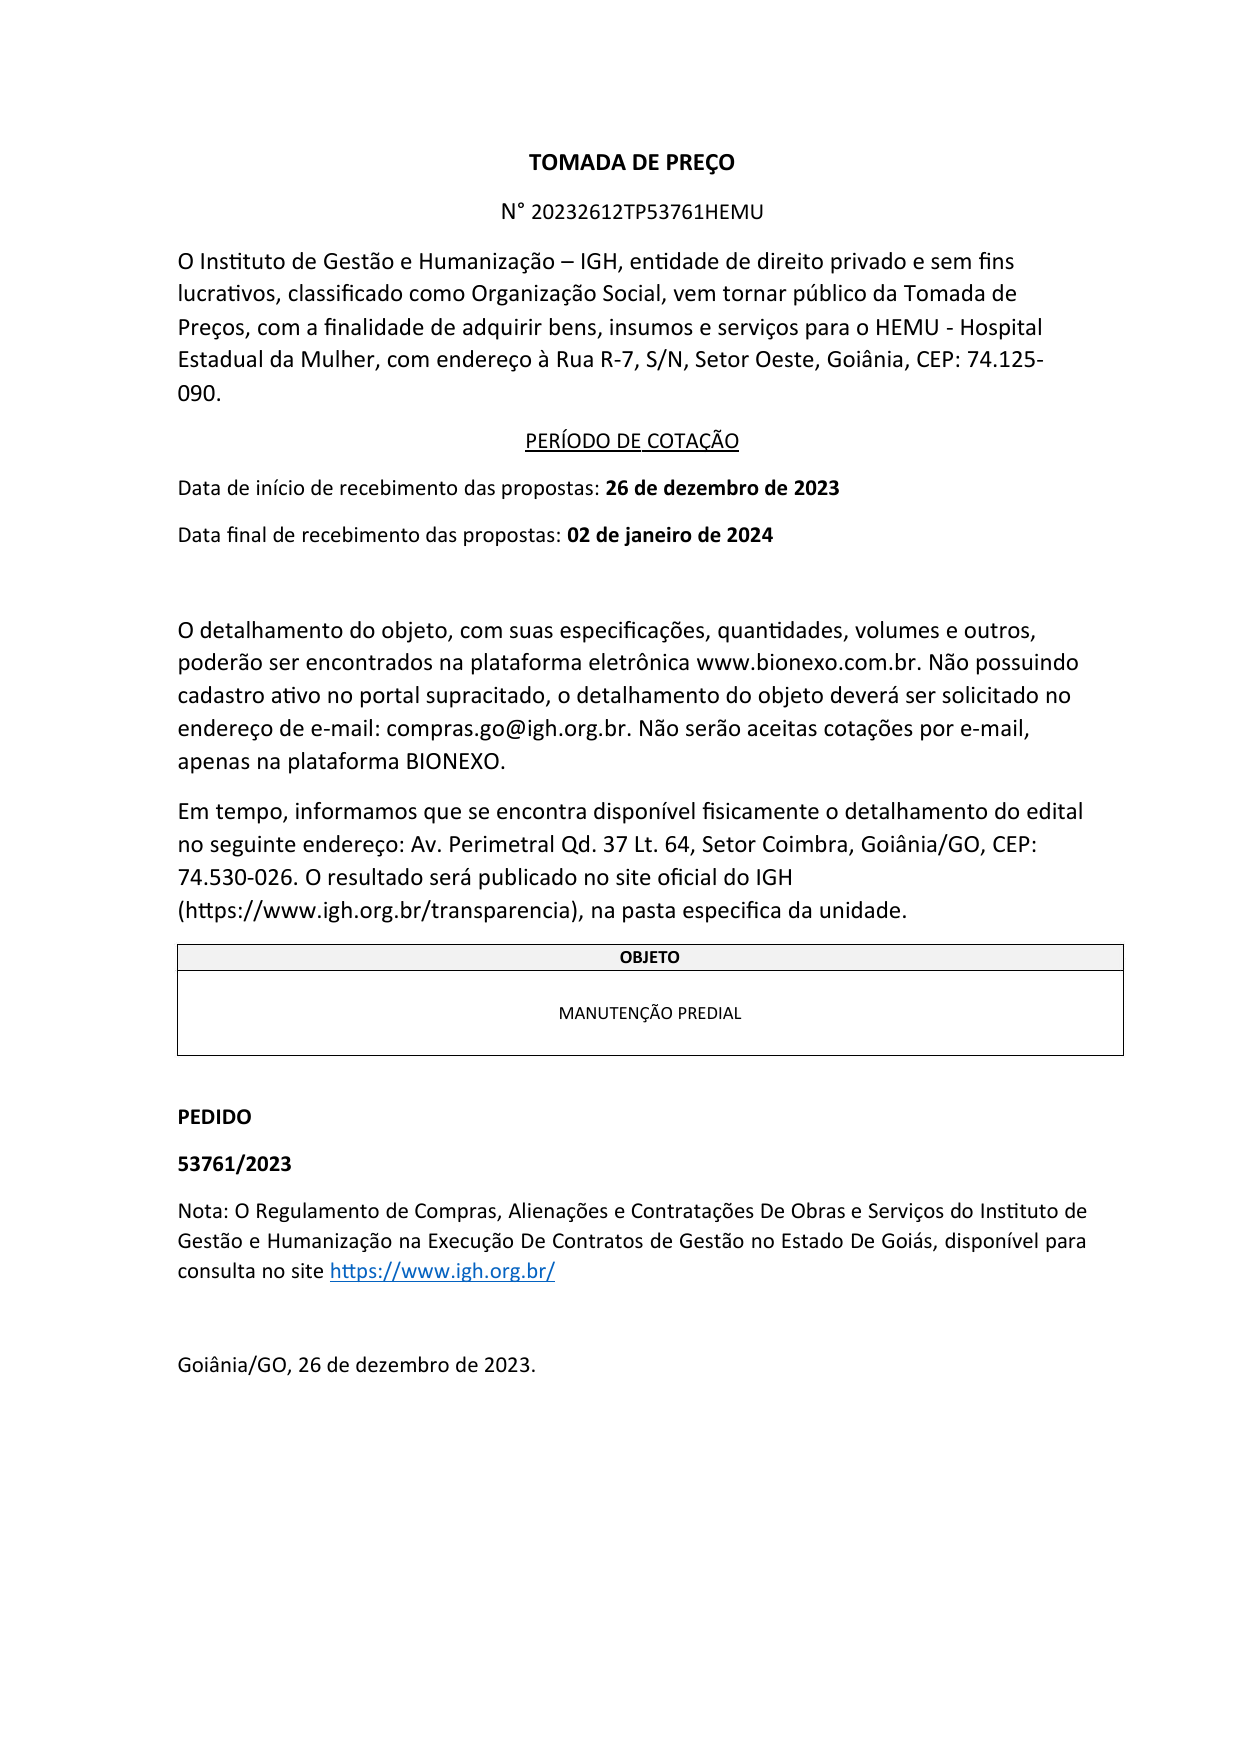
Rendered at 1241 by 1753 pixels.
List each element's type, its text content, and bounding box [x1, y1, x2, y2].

text 90. [190, 377, 247, 407]
text OBJETO [619, 946, 705, 968]
text Gestão e Humanização na Execução De Contratos de Gestão no Estado De Goiás, disponível para [177, 1226, 1111, 1254]
text endereço de e-mail: compras.go@igh.org.br. Não serão aceitas cotações por e-mail, [177, 712, 1103, 743]
text Data de início de recebimento das propostas: 26 de dezembro de 2023 [177, 473, 863, 501]
text consulta no site https://www.igh.org.br/ [177, 1256, 1111, 1284]
text N° 20232612TP53761HEMU [500, 195, 789, 226]
text Goiânia/GO, 26 de dezembro de 2023. [177, 1350, 560, 1378]
text Data final de recebimento das propostas: 02 de janeiro de 2024 [177, 520, 863, 548]
text Estadual da Mulher, com endereço à Rua R-7, S/N, Setor Oeste, Goiânia, CEP: 74.125- [177, 343, 1069, 374]
text Nota: O Regulamento de Compras, Alienações e Contratações De Obras e Serviços do Instituto de [177, 1196, 1111, 1224]
text lucrativos, classificado como Organização Social, vem tornar público da Tomada de [177, 277, 1069, 308]
text Em tempo, informamos que se encontra disponível fisicamente o detalhamento do edital [177, 795, 1107, 825]
text poderão ser encontrados na plataforma eletrônica www.bionexo.com.br. Não possuindo [177, 646, 1103, 677]
text 7 [177, 861, 190, 891]
text O detalhamento do objeto, com suas especificações, quantidades, volumes e outros, [177, 614, 1103, 644]
text (https://www.igh.org.br/transparencia), na pasta especifica da unidade. [177, 894, 933, 924]
text PEDIDO [177, 1102, 277, 1130]
text 3761/2023 [189, 1149, 317, 1177]
text 4.530-026. O resultado será publicado no site oficial do IGH [190, 861, 818, 891]
text Preços, com a finalidade de adquirir bens, insumos e serviços para o HEMU - Hospital [177, 311, 1069, 341]
text MANUTENÇÃO PREDIAL [558, 1001, 766, 1024]
text PERÍODO DE COTAÇÃO [525, 426, 764, 454]
text apenas na plataforma BIONEXO. [177, 745, 1103, 776]
text 0 [177, 377, 190, 407]
text cadastro ativo no portal supracitado, o detalhamento do objeto deverá ser solicitado no [177, 679, 1103, 710]
text TOMADA DE PREÇO [529, 146, 760, 176]
picture [174, 941, 1126, 1058]
text O Instituto de Gestão e Humanização – IGH, entidade de direito privado e sem fins [177, 245, 1069, 275]
text no seguinte endereço: Av. Perimetral Qd. 37 Lt. 64, Setor Coimbra, Goiânia/GO, CEP: [177, 828, 1107, 858]
